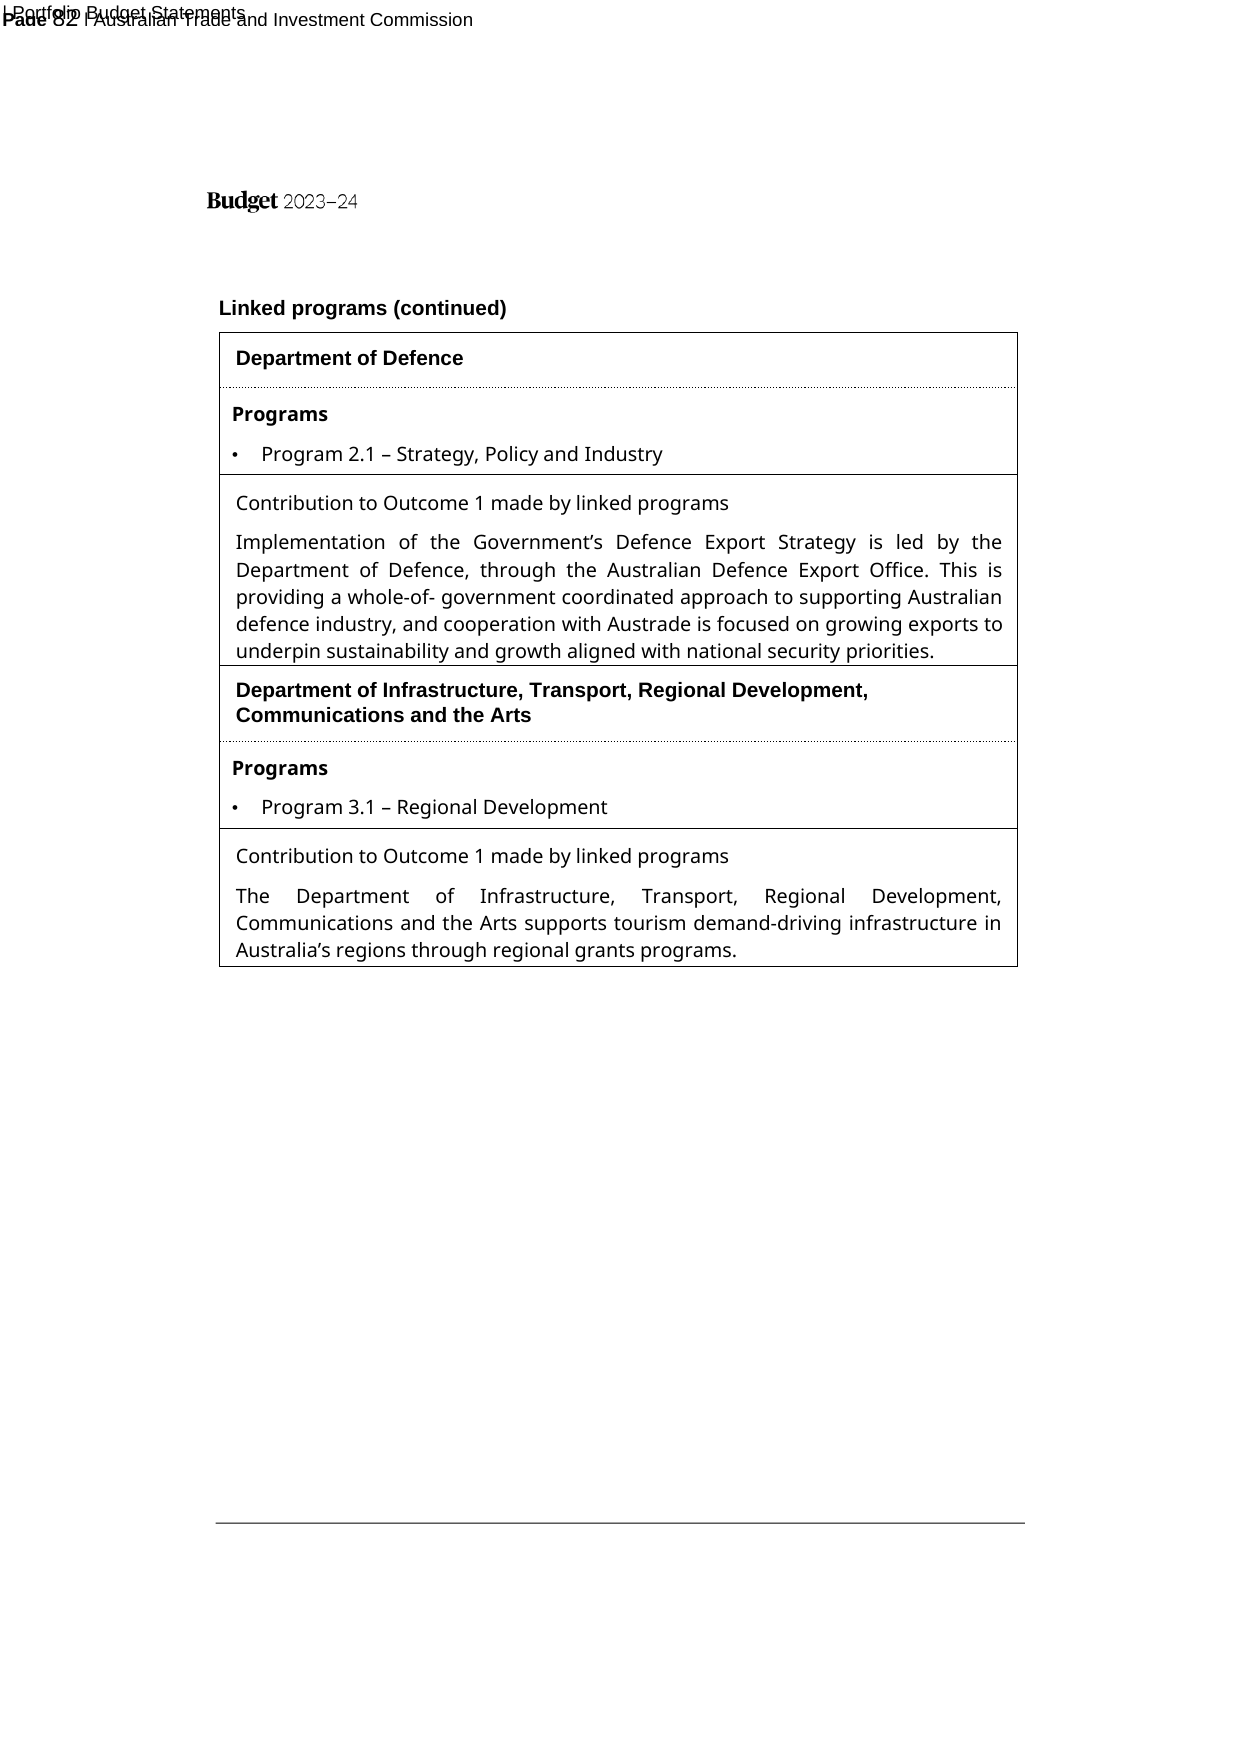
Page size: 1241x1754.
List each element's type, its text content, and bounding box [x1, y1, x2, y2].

table_cell Programs Program 2.1 – Strategy, Policy and Industry [220, 387, 1017, 474]
table_cell Contribution to Outcome 1 made by linked programs The Department of Infrastructure, Transport, Regional Development, Communications and the Arts supports tourism demand-driving infrastructure in Australia’s regions through regional grants programs. [220, 829, 1017, 966]
table_cell Department of Infrastructure, Transport, Regional Development, Communications and the Arts [220, 666, 1017, 741]
picture [206, 190, 358, 213]
table_cell Programs Program 3.1 – Regional Development [220, 741, 1017, 828]
table_header Department of Defence [220, 333, 1017, 387]
table_cell Contribution to Outcome 1 made by linked programs Implementation of the Government’s Defence Export Strategy is led by the Department of Defence, through the Australian Defence Export Office. This is providing a whole-of- government coordinated approach to supporting Australian defence industry, and cooperation with Austrade is focused on growing exports to underpin sustainability and growth aligned with national security priorities. [220, 475, 1017, 664]
subtitle Linked programs (continued) [218, 295, 1065, 319]
